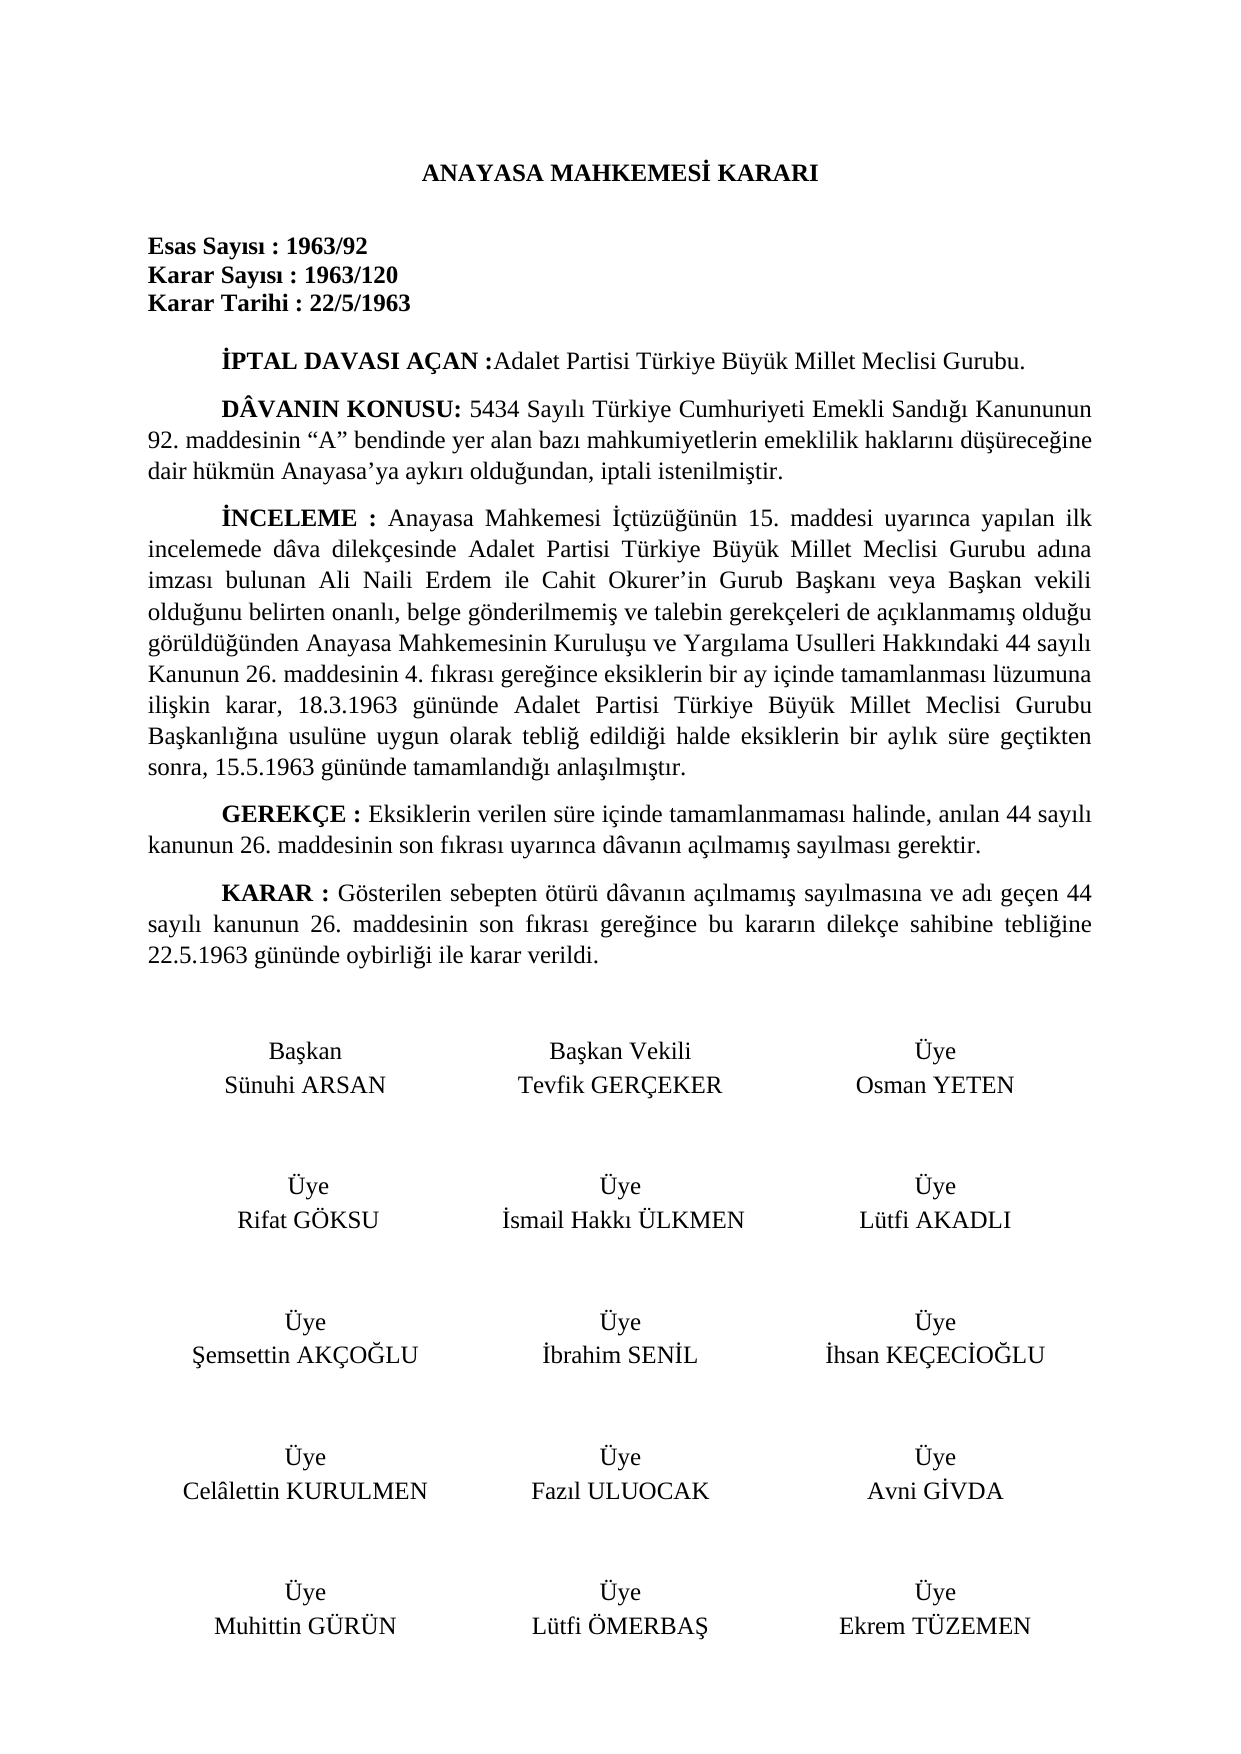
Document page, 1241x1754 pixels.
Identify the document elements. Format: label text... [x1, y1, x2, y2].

table_header Başkan Vekili Tevfik GERÇEKER [463, 1036, 778, 1098]
table_header Üye İsmail Hakkı ÜLKMEN [463, 1171, 778, 1234]
table_header Üye İhsan KEÇECİOĞLU [778, 1307, 1093, 1369]
table_header Üye Muhittin GÜRÜN [148, 1578, 463, 1640]
text KARAR : Gösterilen sebepten ötürü dâvanın açılmamış sayılmasına ve adı geçen 44 sayılı kanunun 26. maddesinin son fıkrası gereğince bu kararın dilekçe sahibine tebliğine 22.5.1963 gününde oybirliği ile karar verildi. [148, 878, 1093, 969]
table_header Üye Avni GİVDA [778, 1442, 1093, 1505]
table_header Üye Lütfi ÖMERBAŞ [463, 1578, 778, 1640]
text İPTAL DAVASI AÇAN :Adalet Partisi Türkiye Büyük Millet Meclisi Gurubu. [148, 346, 1093, 375]
table_header Başkan Sünuhi ARSAN [148, 1036, 463, 1098]
text DÂVANIN KONUSU: 5434 Sayılı Türkiye Cumhuriyeti Emekli Sandığı Kanununun 92. maddesinin “A” bendinde yer alan bazı mahkumiyetlerin emeklilik haklarını düşüreceğine dair hükmün Anayasa’ya aykırı olduğundan, iptali istenilmiştir. [148, 394, 1093, 484]
text ANAYASA MAHKEMESİ KARARI [148, 158, 1093, 187]
table_header Üye İbrahim SENİL [463, 1307, 778, 1369]
text İNCELEME : Anayasa Mahkemesi İçtüzüğünün 15. maddesi uyarınca yapılan ilk incelemede dâva dilekçesinde Adalet Partisi Türkiye Büyük Millet Meclisi Gurubu adına imzası bulunan Ali Naili Erdem ile Cahit Okurer’in Gurub Başkanı veya Başkan vekili olduğunu belirten onanlı, belge gönderilmemiş ve talebin gerekçeleri de açıklanmamış olduğu görüldüğünden Anayasa Mahkemesinin Kuruluşu ve Yargılama Usulleri Hakkındaki 44 sayılı Kanunun 26. maddesinin 4. fıkrası gereğince eksiklerin bir ay içinde tamamlanması lüzumuna ilişkin karar, 18.3.1963 gününde Adalet Partisi Türkiye Büyük Millet Meclisi Gurubu Başkanlığına usulüne uygun olarak tebliğ edildiği halde eksiklerin bir aylık süre geçtikten sonra, 15.5.1963 gününde tamamlandığı anlaşılmıştır. [148, 503, 1093, 781]
table_header Üye Lütfi AKADLI [778, 1171, 1093, 1234]
text GEREKÇE : Eksiklerin verilen süre içinde tamamlanmaması halinde, anılan 44 sayılı kanunun 26. maddesinin son fıkrası uyarınca dâvanın açılmamış sayılması gerektir. [148, 799, 1093, 859]
table_header Üye Celâlettin KURULMEN [148, 1442, 463, 1505]
table_header Üye Ekrem TÜZEMEN [778, 1578, 1093, 1640]
table_header Üye Osman YETEN [778, 1036, 1093, 1098]
text Karar Tarihi : 22/5/1963 [148, 288, 1093, 317]
table_header Üye Rifat GÖKSU [148, 1171, 463, 1234]
table_header Üye Şemsettin AKÇOĞLU [148, 1307, 463, 1369]
table_header Üye Fazıl ULUOCAK [463, 1442, 778, 1505]
text Karar Sayısı : 1963/120 [148, 260, 1093, 288]
text Esas Sayısı : 1963/92 [148, 231, 1093, 260]
